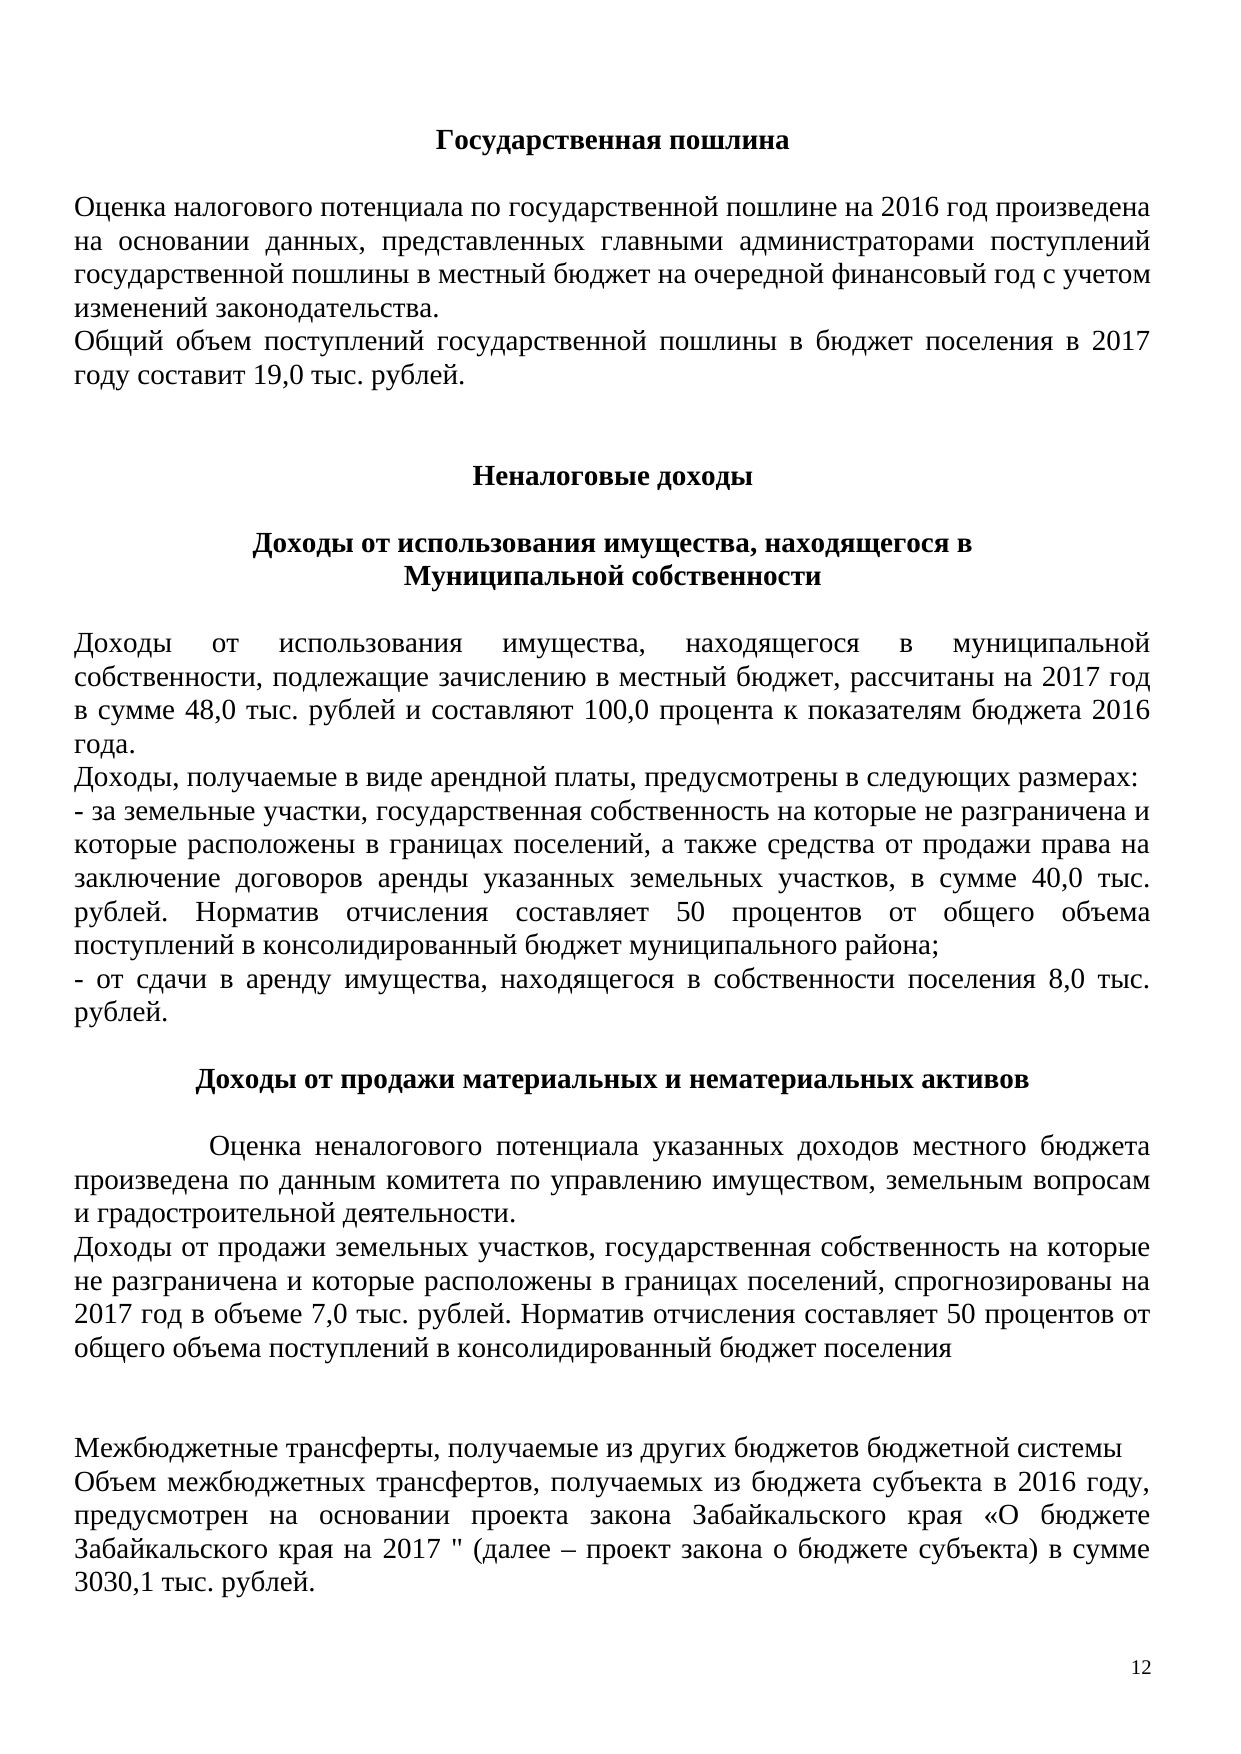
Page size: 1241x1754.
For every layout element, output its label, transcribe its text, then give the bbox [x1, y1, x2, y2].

subtitle Оценка налогового потенциала по государственной пошлине на 2016 год произведена на основании данных, представленных главными администраторами поступлений государственной пошлины в местный бюджет на очередной финансовый год с учетом изменений законодательства. [74, 189, 1151, 323]
subtitle Общий объем поступлений государственной пошлины в бюджет поселения в 2017 году составит 19,0 тыс. рублей. [74, 323, 1151, 391]
subtitle Неналоговые доходы [74, 458, 1151, 491]
subtitle Межбюджетные трансферты, получаемые из других бюджетов бюджетной системы [74, 1430, 1151, 1464]
subtitle - от сдачи в аренду имущества, находящегося в собственности поселения 8,0 тыс. рублей. [74, 961, 1151, 1028]
subtitle Доходы от продажи земельных участков, государственная собственность на которые не разграничена и которые расположены в границах поселений, спрогнозированы на 2017 год в объеме 7,0 тыс. рублей. Норматив отчисления составляет 50 процентов от общего объема поступлений в консолидированный бюджет поселения [74, 1229, 1151, 1363]
subtitle Оценка неналогового потенциала указанных доходов местного бюджета произведена по данным комитета по управлению имуществом, земельным вопросам и градостроительной деятельности. [74, 1128, 1151, 1229]
subtitle Доходы от продажи материальных и нематериальных активов [74, 1061, 1151, 1095]
subtitle Доходы от использования имущества, находящегося в [74, 525, 1151, 558]
subtitle Муниципальной собственности [74, 558, 1151, 592]
subtitle Доходы, получаемые в виде арендной платы, предусмотрены в следующих размерах: [74, 759, 1151, 793]
subtitle Государственная пошлина [74, 122, 1151, 156]
subtitle Доходы от использования имущества, находящегося в муниципальной собственности, подлежащие зачислению в местный бюджет, рассчитаны на 2017 год в сумме 48,0 тыс. рублей и составляют 100,0 процента к показателям бюджета 2016 года. [74, 625, 1151, 759]
subtitle Объем межбюджетных трансфертов, получаемых из бюджета субъекта в 2016 году, предусмотрен на основании проекта закона Забайкальского края «О бюджете Забайкальского края на 2017 " (далее – проект закона о бюджете субъекта) в сумме 3030,1 тыс. рублей. [74, 1464, 1151, 1598]
subtitle - за земельные участки, государственная собственность на которые не разграничена и которые расположены в границах поселений, а также средства от продажи права на заключение договоров аренды указанных земельных участков, в сумме 40,0 тыс. рублей. Норматив отчисления составляет 50 процентов от общего объема поступлений в консолидированный бюджет муниципального района; [74, 793, 1151, 961]
